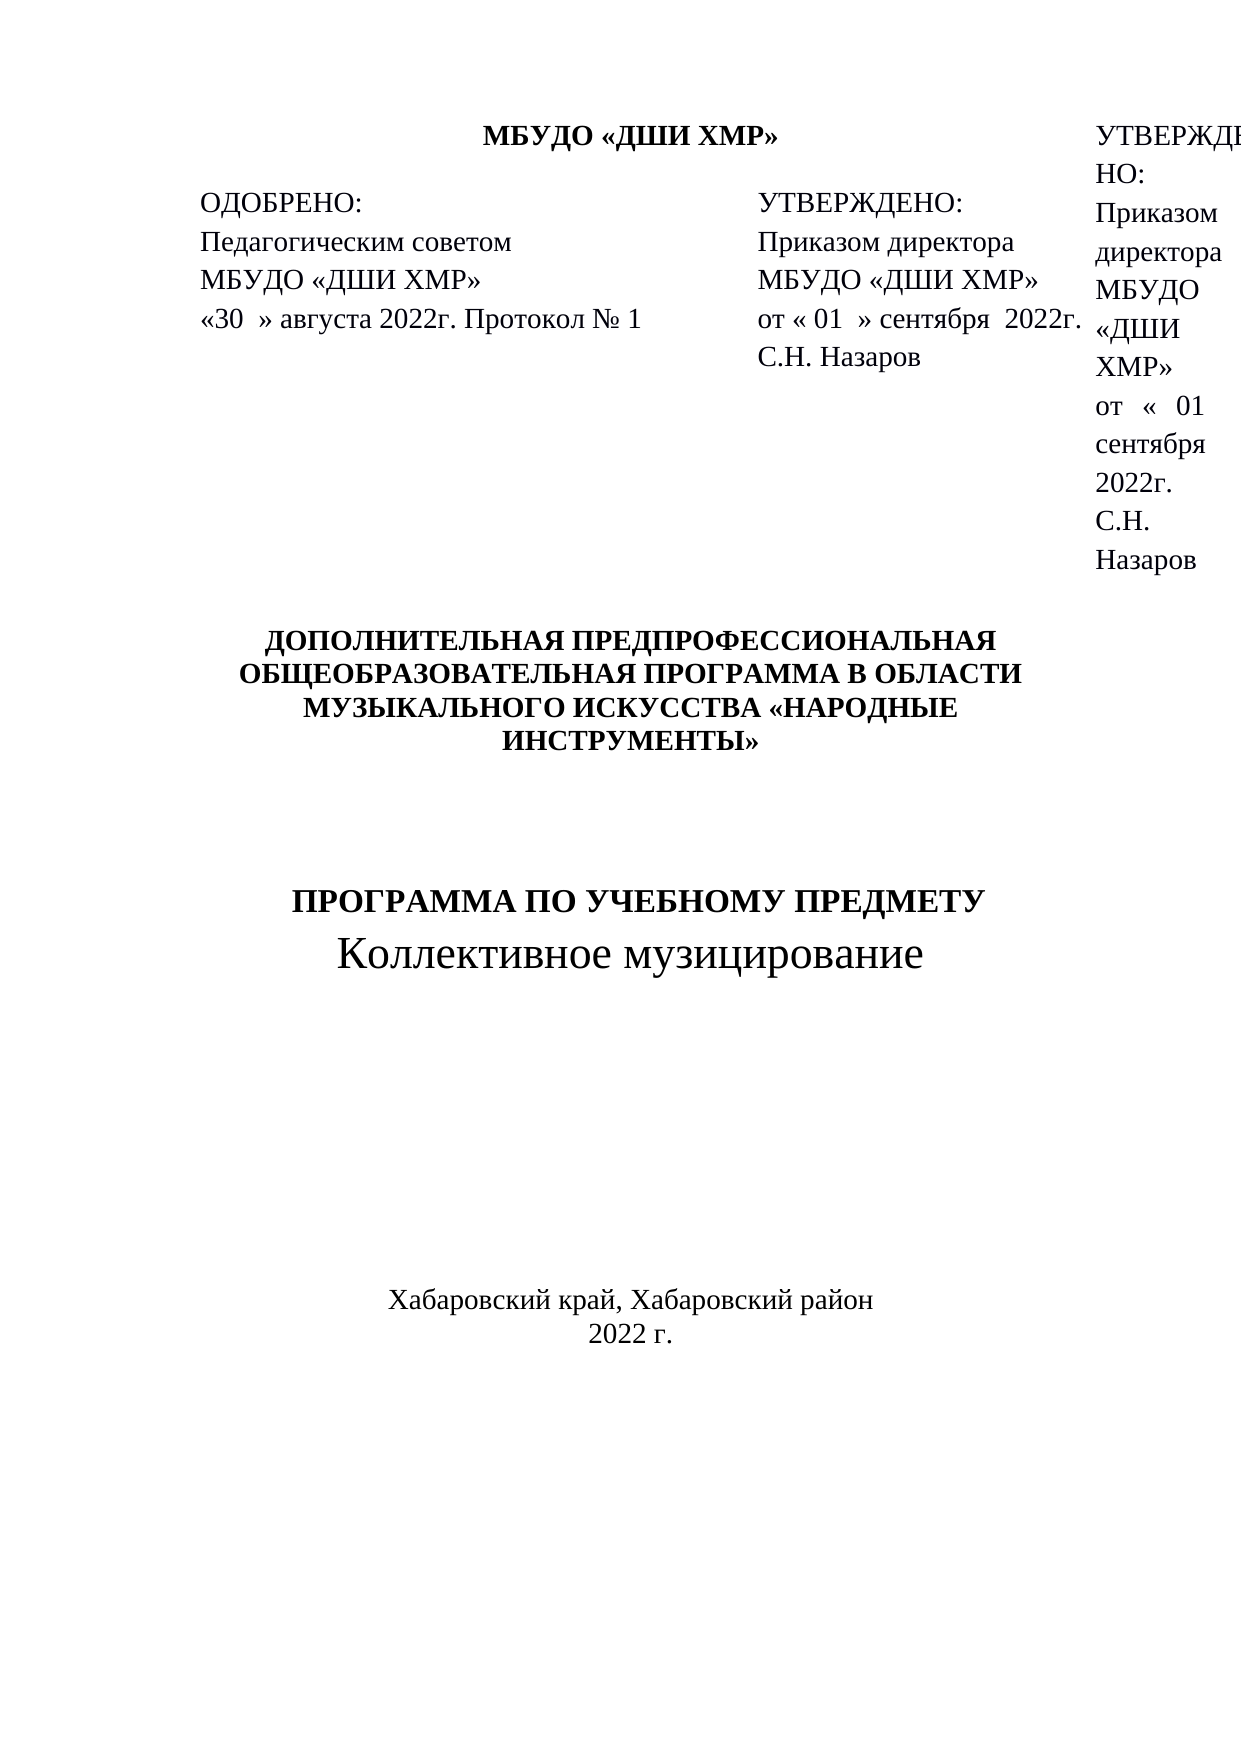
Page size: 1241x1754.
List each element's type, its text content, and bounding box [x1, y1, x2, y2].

table_header УТВЕРЖДЕНО: Приказом директора МБУДО «ДШИ ХМР» от « 01 » сентября 2022г. С.Н. Назаров [1084, 118, 1240, 1422]
table_header МБУДО «ДШИ ХМР» ДОПОЛНИТЕЛЬНАЯ ПРЕДПРОФЕССИОНАЛЬНАЯ ОБЩЕОБРАЗОВАТЕЛЬНАЯ ПРОГРАММА В ОБЛАСТИ МУЗЫКАЛЬНОГО ИСКУССТВА «НАРОДНЫЕ ИНСТРУМЕНТЫ» программа по учебному предмету Коллективное музицирование Хабаровский край, Хабаровский район 2022 г. [177, 118, 1084, 1422]
